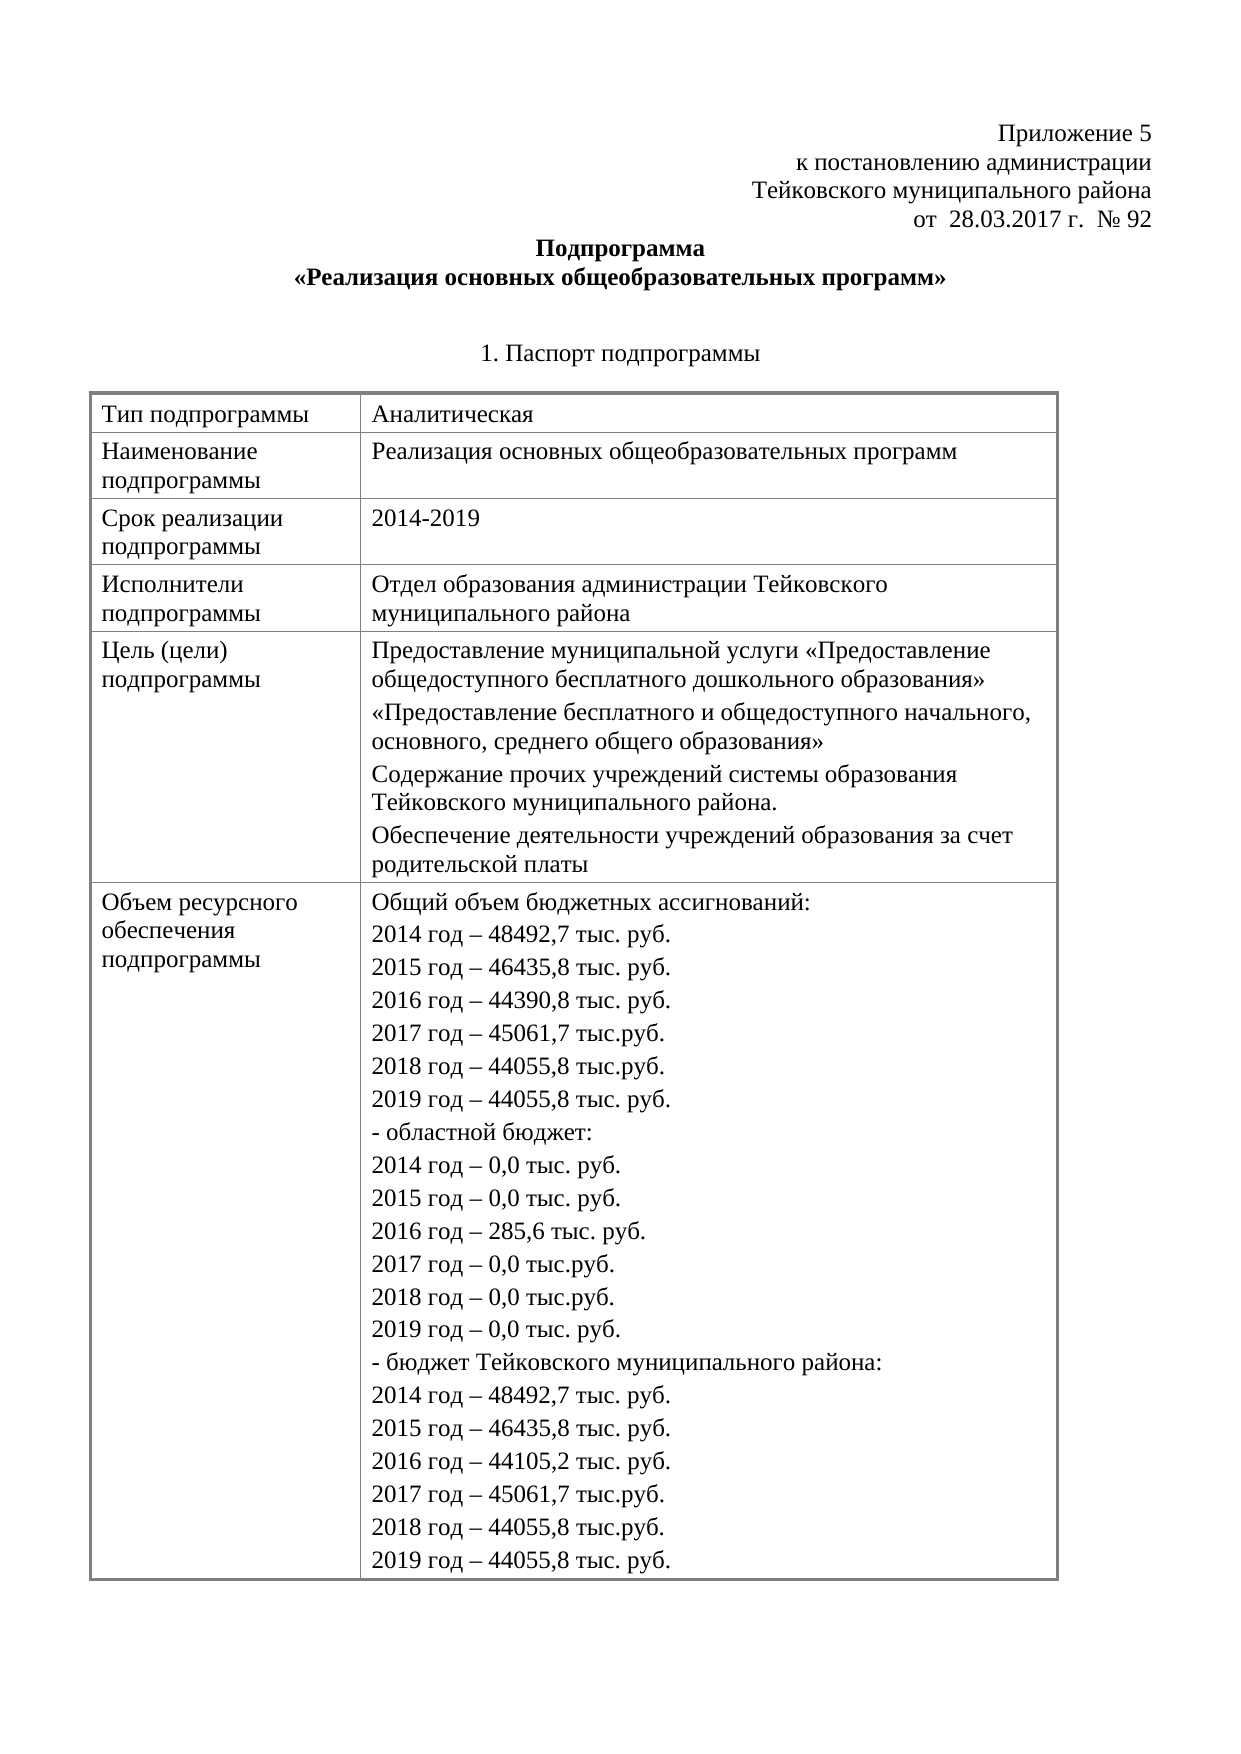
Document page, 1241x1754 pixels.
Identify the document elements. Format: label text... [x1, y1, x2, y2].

table_cell Цель (цели) подпрограммы [92, 632, 360, 882]
table_cell Реализация основных общеобразовательных программ [361, 433, 1056, 498]
table_cell Наименование подпрограммы [92, 433, 360, 498]
table_cell Срок реализации подпрограммы [92, 499, 360, 564]
text 1. Паспорт подпрограммы [89, 338, 1152, 366]
table_header Аналитическая [361, 395, 1056, 432]
text Тейковского муниципального района [89, 176, 1152, 204]
table_cell Предоставление муниципальной услуги «Предоставление общедоступного бесплатного дошкольного образования» «Предоставление бесплатного и общедоступного начального, основного, среднего общего образования» Содержание прочих учреждений системы образования Тейковского муниципального района. Обеспечение деятельности учреждений образования за счет родительской платы [361, 632, 1056, 882]
table_cell Исполнители подпрограммы [92, 565, 360, 631]
text от 28.03.2017 г. № 92 [89, 204, 1152, 233]
text Подпрограмма [89, 233, 1152, 262]
table_cell Общий объем бюджетных ассигнований: 2014 год – 48492,7 тыс. руб. 2015 год – 46435,8 тыс. руб. 2016 год – 44390,8 тыс. руб. 2017 год – 45061,7 тыс.руб. 2018 год – 44055,8 тыс.руб. 2019 год – 44055,8 тыс. руб. - областной бюджет: 2014 год – 0,0 тыс. руб. 2015 год – 0,0 тыс. руб. 2016 год – 285,6 тыс. руб. 2017 год – 0,0 тыс.руб. 2018 год – 0,0 тыс.руб. 2019 год – 0,0 тыс. руб. - бюджет Тейковского муниципального района: 2014 год – 48492,7 тыс. руб. 2015 год – 46435,8 тыс. руб. 2016 год – 44105,2 тыс. руб. 2017 год – 45061,7 тыс.руб. 2018 год – 44055,8 тыс.руб. 2019 год – 44055,8 тыс. руб. [361, 883, 1056, 1578]
table_cell Отдел образования администрации Тейковского муниципального района [361, 565, 1056, 631]
table_header Тип подпрограммы [92, 395, 360, 432]
text Приложение 5 [89, 118, 1152, 147]
text «Реализация основных общеобразовательных программ» [89, 262, 1152, 291]
text к постановлению администрации [89, 147, 1152, 176]
table_cell Объем ресурсного обеспечения подпрограммы [92, 883, 360, 1578]
table_cell 2014-2019 [361, 499, 1056, 564]
